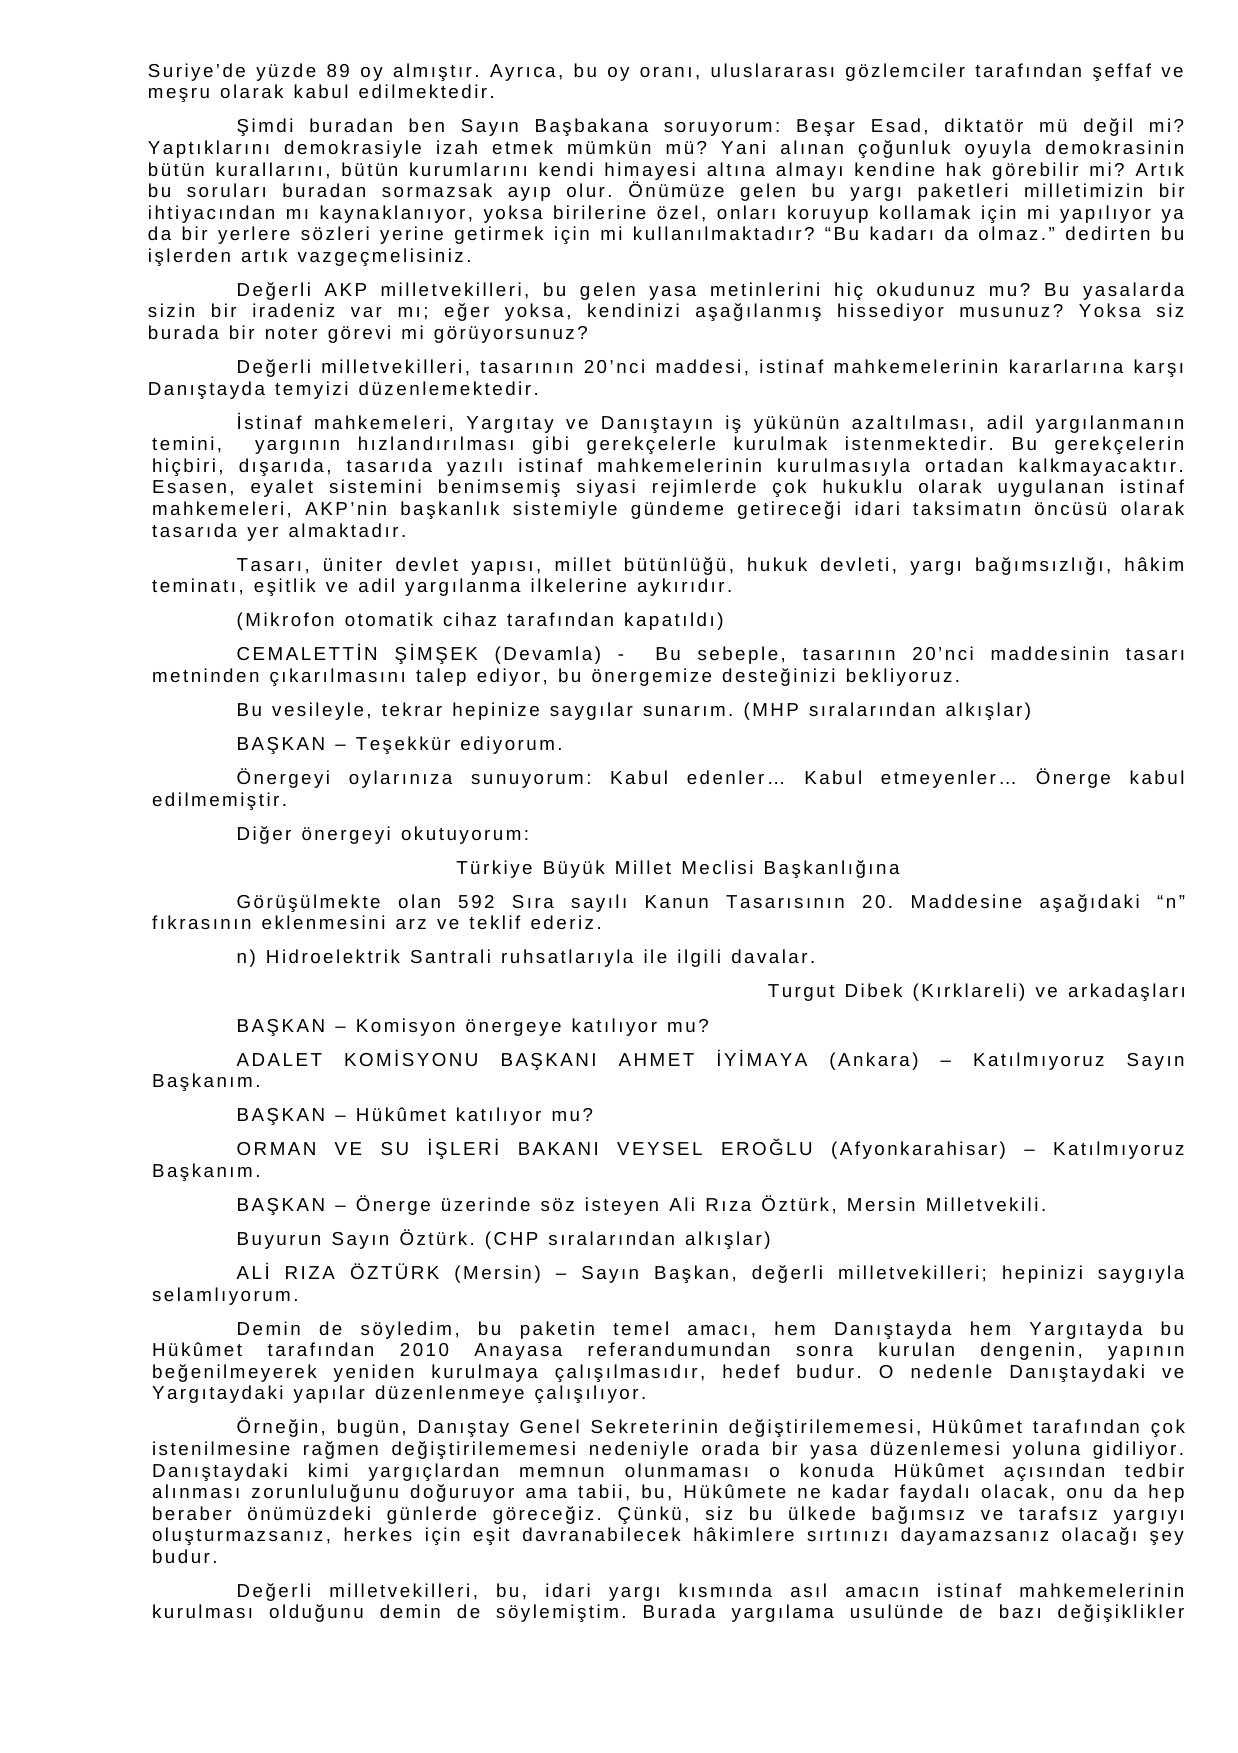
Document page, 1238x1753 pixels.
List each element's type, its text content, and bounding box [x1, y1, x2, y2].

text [148, 60, 1186, 103]
text Diğer önergeyi okutuyorum: [152, 822, 1186, 844]
text Şimdi buradan ben Sayın Başbakana soruyorum: Beşar Esad, diktatör mü değil mi? Yaptıklarını demokrasiyle izah etmek mümkün mü? Yani alınan çoğunluk oyuyla demokrasinin bütün kurallarını, bütün kurumlarını kendi himayesi altına almayı kendine hak görebilir mi? Artık bu soruları buradan sormazsak ayıp olur. Önümüze gelen bu yargı paketleri milletimizin bir ihtiyacından mı kaynaklanıyor, yoksa birilerine özel, onları koruyup kollamak için mi yapılıyor ya da bir yerlere sözleri yerine getirmek için mi kullanılmaktadır? “Bu kadarı da olmaz.” dedirten bu işlerden artık vazgeçmelisiniz. [148, 115, 1186, 266]
text Örneğin, bugün, Danıştay Genel Sekreterinin değiştirilememesi, Hükûmet tarafından çok istenilmesine rağmen değiştirilememesi nedeniyle orada bir yasa düzenlemesi yoluna gidiliyor. Danıştaydaki kimi yargıçlardan memnun olunmaması o konuda Hükûmet açısından tedbir alınması zorunluluğunu doğuruyor ama tabii, bu, Hükûmete ne kadar faydalı olacak, onu da hep beraber önümüzdeki günlerde göreceğiz. Çünkü, siz bu ülkede bağımsız ve tarafsız yargıyı oluşturmazsanız, herkes için eşit davranabilecek hâkimlere sırtınızı dayamazsanız olacağı şey budur. [152, 1416, 1186, 1567]
text CEMALETTİN ŞİMŞEK (Devamla) - Bu sebeple, tasarının 20’nci maddesinin tasarı metninden çıkarılmasını talep ediyor, bu önergemize desteğinizi bekliyoruz. [152, 643, 1186, 686]
text ORMAN VE SU İŞLERİ BAKANI VEYSEL EROĞLU (Afyonkarahisar) – Katılmıyoruz Başkanım. [152, 1138, 1186, 1181]
text n) Hidroelektrik Santrali ruhsatlarıyla ile ilgili davalar. [152, 946, 1186, 968]
text Buyurun Sayın Öztürk. (CHP sıralarından alkışlar) [152, 1228, 1186, 1249]
text Değerli milletvekilleri, tasarının 20’nci maddesi, istinaf mahkemelerinin kararlarına karşı Danıştayda temyizi düzenlemektedir. [148, 356, 1186, 399]
text Görüşülmekte olan 592 Sıra sayılı Kanun Tasarısının 20. Maddesine aşağıdaki “n” fıkrasının eklenmesini arz ve teklif ederiz. [152, 891, 1186, 934]
text ADALET KOMİSYONU BAŞKANI AHMET İYİMAYA (Ankara) – Katılmıyoruz Sayın Başkanım. [152, 1048, 1186, 1092]
text BAŞKAN – Önerge üzerinde söz isteyen Ali Rıza Öztürk, Mersin Milletvekili. [152, 1194, 1186, 1215]
text Tasarı, üniter devlet yapısı, millet bütünlüğü, hukuk devleti, yargı bağımsızlığı, hâkim teminatı, eşitlik ve adil yargılanma ilkelerine aykırıdır. [152, 553, 1186, 597]
text (Mikrofon otomatik cihaz tarafından kapatıldı) [152, 609, 1186, 631]
text Turgut Dibek (Kırklareli) ve arkadaşları [152, 980, 1186, 1002]
text Bu vesileyle, tekrar hepinize saygılar sunarım. (MHP sıralarından alkışlar) [152, 699, 1186, 720]
text BAŞKAN – Teşekkür ediyorum. [152, 733, 1186, 754]
text BAŞKAN – Hükûmet katılıyor mu? [152, 1104, 1186, 1126]
text Demin de söyledim, bu paketin temel amacı, hem Danıştayda hem Yargıtayda bu Hükûmet tarafından 2010 Anayasa referandumundan sonra kurulan dengenin, yapının beğenilmeyerek yeniden kurulmaya çalışılmasıdır, hedef budur. O nedenle Danıştaydaki ve Yargıtaydaki yapılar düzenlenmeye çalışılıyor. [152, 1317, 1186, 1404]
text ALİ RIZA ÖZTÜRK (Mersin) – Sayın Başkan, değerli milletvekilleri; hepinizi saygıyla selamlıyorum. [152, 1262, 1186, 1305]
text Önergeyi oylarınıza sunuyorum: Kabul edenler… Kabul etmeyenler… Önerge kabul edilmemiştir. [152, 767, 1186, 810]
text Türkiye Büyük Millet Meclisi Başkanlığına [152, 857, 1186, 878]
text Değerli AKP milletvekilleri, bu gelen yasa metinlerini hiç okudunuz mu? Bu yasalarda sizin bir iradeniz var mı; eğer yoksa, kendinizi aşağılanmış hissediyor musunuz? Yoksa siz burada bir noter görevi mi görüyorsunuz? [148, 279, 1186, 343]
text BAŞKAN – Komisyon önergeye katılıyor mu? [152, 1014, 1186, 1036]
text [152, 1580, 1186, 1623]
text İstinaf mahkemeleri, Yargıtay ve Danıştayın iş yükünün azaltılması, adil yargılanmanın temini, yargının hızlandırılması gibi gerekçelerle kurulmak istenmektedir. Bu gerekçelerin hiçbiri, dışarıda, tasarıda yazılı istinaf mahkemelerinin kurulmasıyla ortadan kalkmayacaktır. Esasen, eyalet sistemini benimsemiş siyasi rejimlerde çok hukuklu olarak uygulanan istinaf mahkemeleri, AKP’nin başkanlık sistemiyle gündeme getireceği idari taksimatın öncüsü olarak tasarıda yer almaktadır. [152, 412, 1186, 541]
